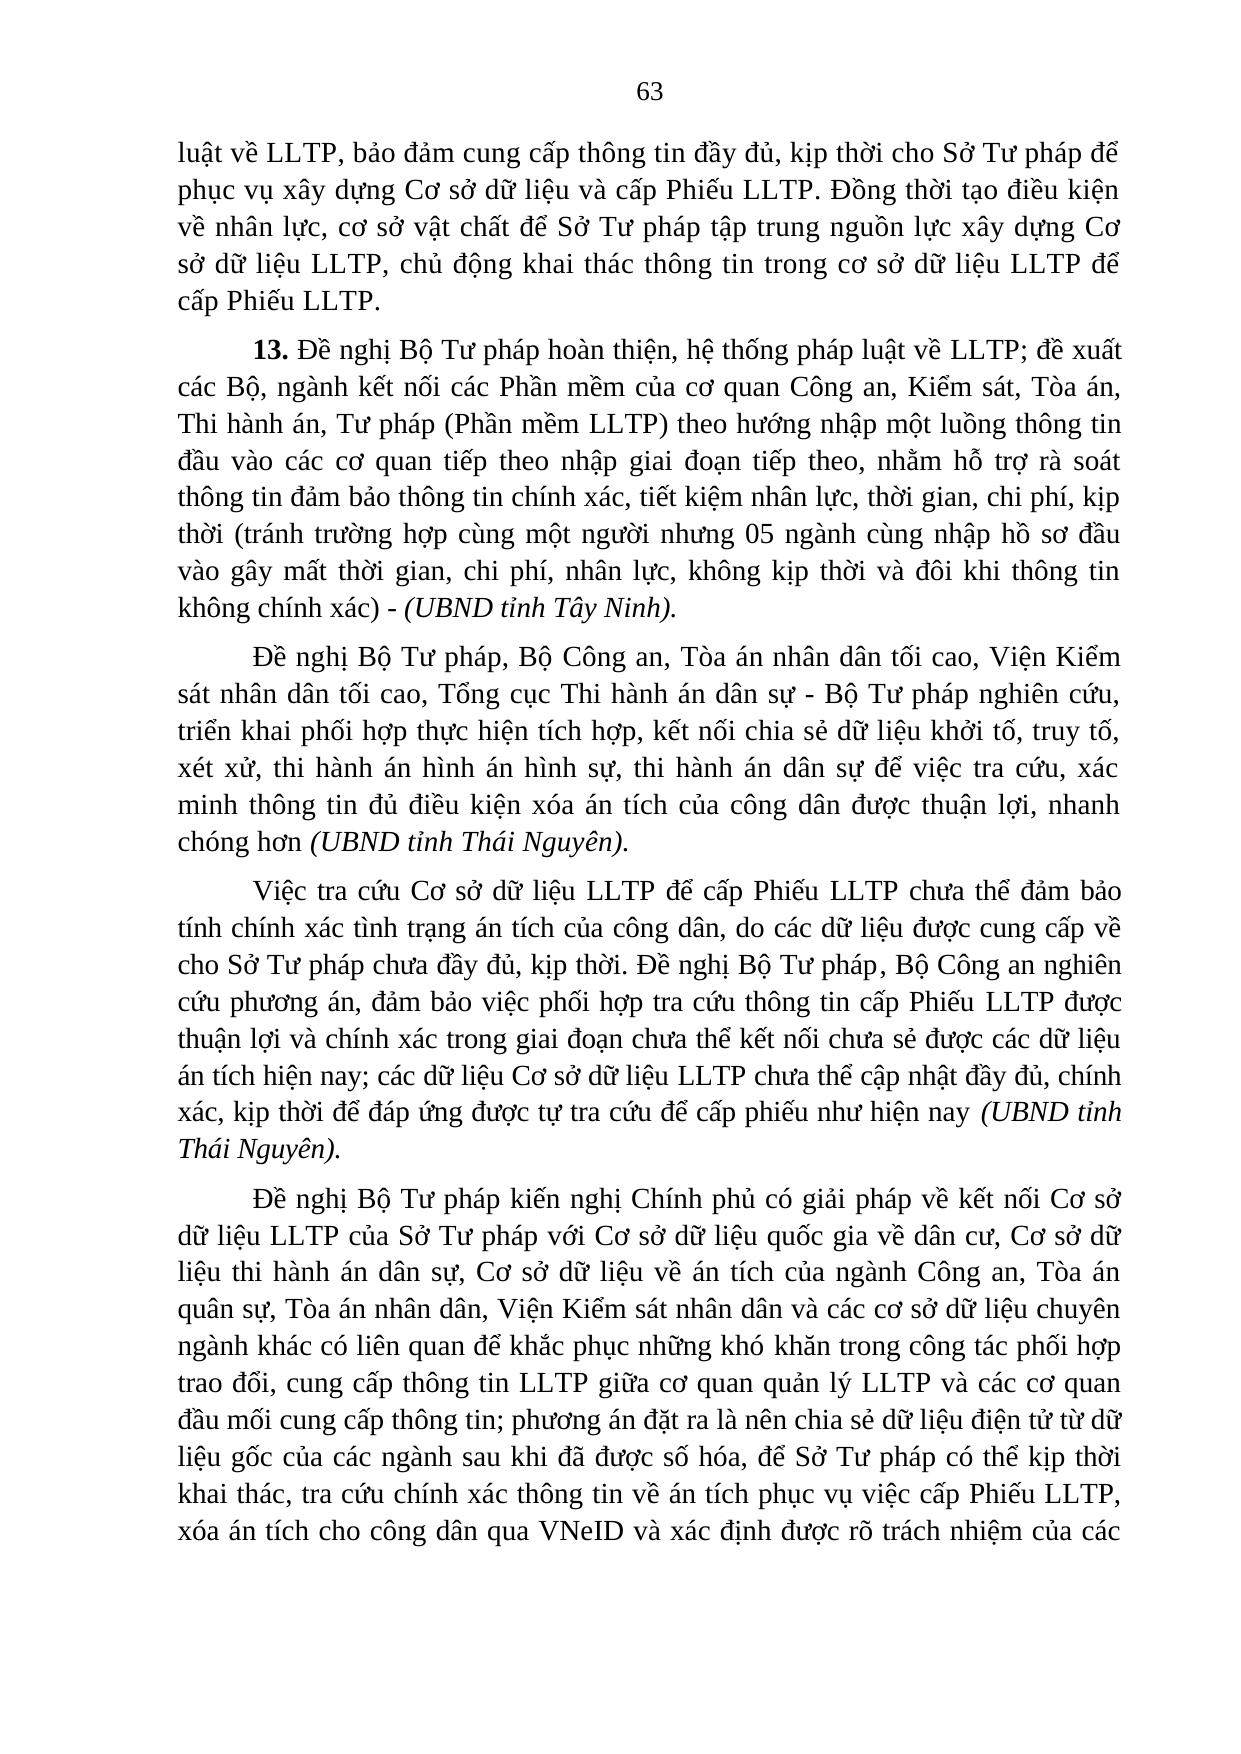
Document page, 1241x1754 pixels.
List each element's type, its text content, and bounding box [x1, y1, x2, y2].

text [176, 1180, 1123, 1612]
text 13. Đề nghị Bộ Tư pháp hoàn thiện, hệ thống pháp luật về LLTP; đề xuất các Bộ, ngành kết nối các Phần mềm của cơ quan Công an, Kiểm sát, Tòa án, Thi hành án, Tư pháp (Phần mềm LLTP) theo hướng nhập một luồng thông tin đầu vào các cơ quan tiếp theo nhập giai đoạn tiếp theo, nhằm hỗ trợ rà soát thông tin đảm bảo thông tin chính xác, tiết kiệm nhân lực, thời gian, chi phí, kịp thời (tránh trường hợp cùng một người nhưng 05 ngành cùng nhập hồ sơ đầu vào gây mất thời gian, chi phí, nhân lực, không kịp thời và đôi khi thông tin không chính xác) - (UBND tỉnh Tây Ninh). [176, 331, 1123, 624]
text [176, 134, 1123, 316]
text Việc tra cứu Cơ sở dữ liệu LLTP để cấp Phiếu LLTP chưa thể đảm bảo tính chính xác tình trạng án tích của công dân, do các dữ liệu được cung cấp về cho Sở Tư pháp chưa đầy đủ, kịp thời. Đề nghị Bộ Tư pháp, Bộ Công an nghiên cứu phương án, đảm bảo việc phối hợp tra cứu thông tin cấp Phiếu LLTP được thuận lợi và chính xác trong giai đoạn chưa thể kết nối chưa sẻ được các dữ liệu án tích hiện nay; các dữ liệu Cơ sở dữ liệu LLTP chưa thể cập nhật đầy đủ, chính xác, kịp thời để đáp ứng được tự tra cứu để cấp phiếu như hiện nay (UBND tỉnh Thái Nguyên). [176, 872, 1123, 1165]
text Đề nghị Bộ Tư pháp, Bộ Công an, Tòa án nhân dân tối cao, Viện Kiểm sát nhân dân tối cao, Tổng cục Thi hành án dân sự - Bộ Tư pháp nghiên cứu, triển khai phối hợp thực hiện tích hợp, kết nối chia sẻ dữ liệu khởi tố, truy tố, xét xử, thi hành án hình án hình sự, thi hành án dân sự để việc tra cứu, xác minh thông tin đủ điều kiện xóa án tích của công dân được thuận lợi, nhanh chóng hơn (UBND tỉnh Thái Nguyên). [176, 638, 1123, 857]
